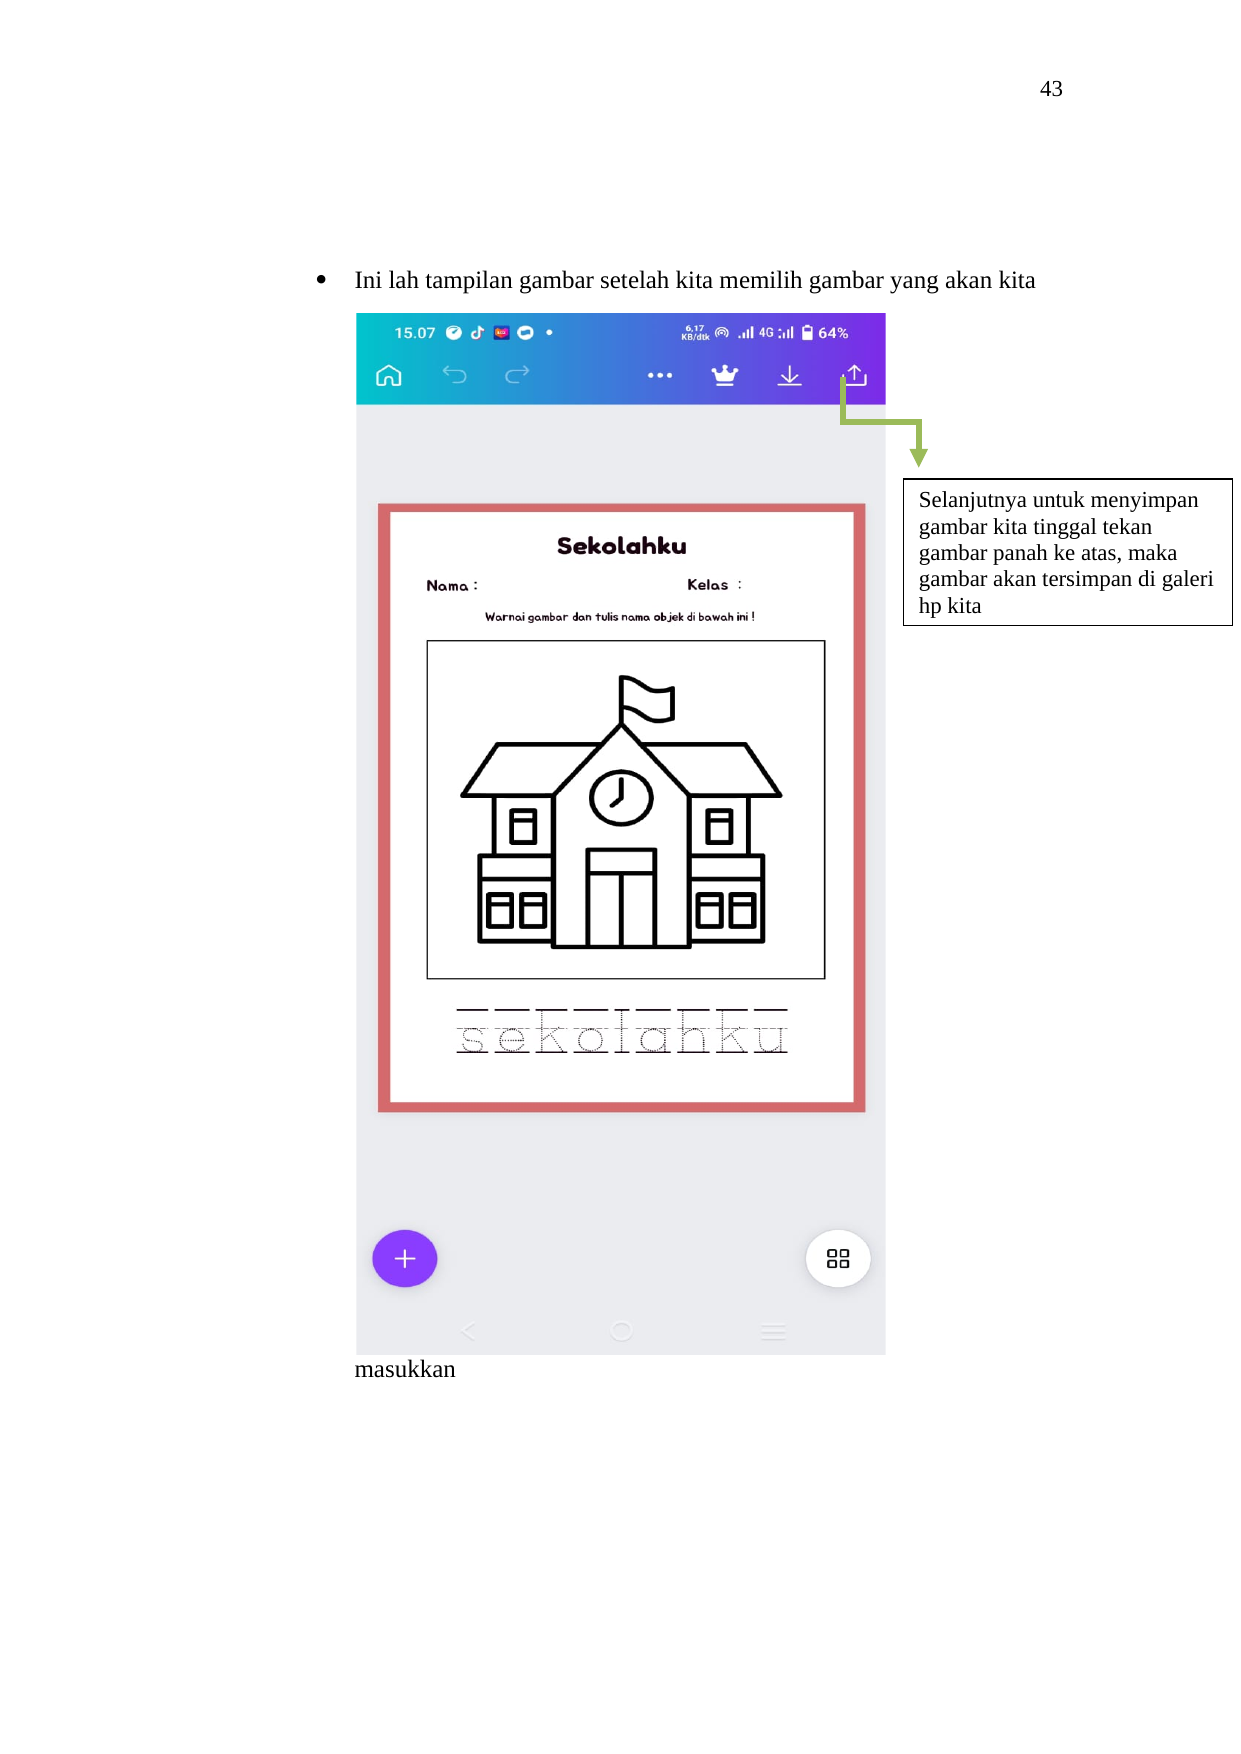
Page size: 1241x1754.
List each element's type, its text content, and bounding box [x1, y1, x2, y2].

picture [356, 313, 886, 1355]
